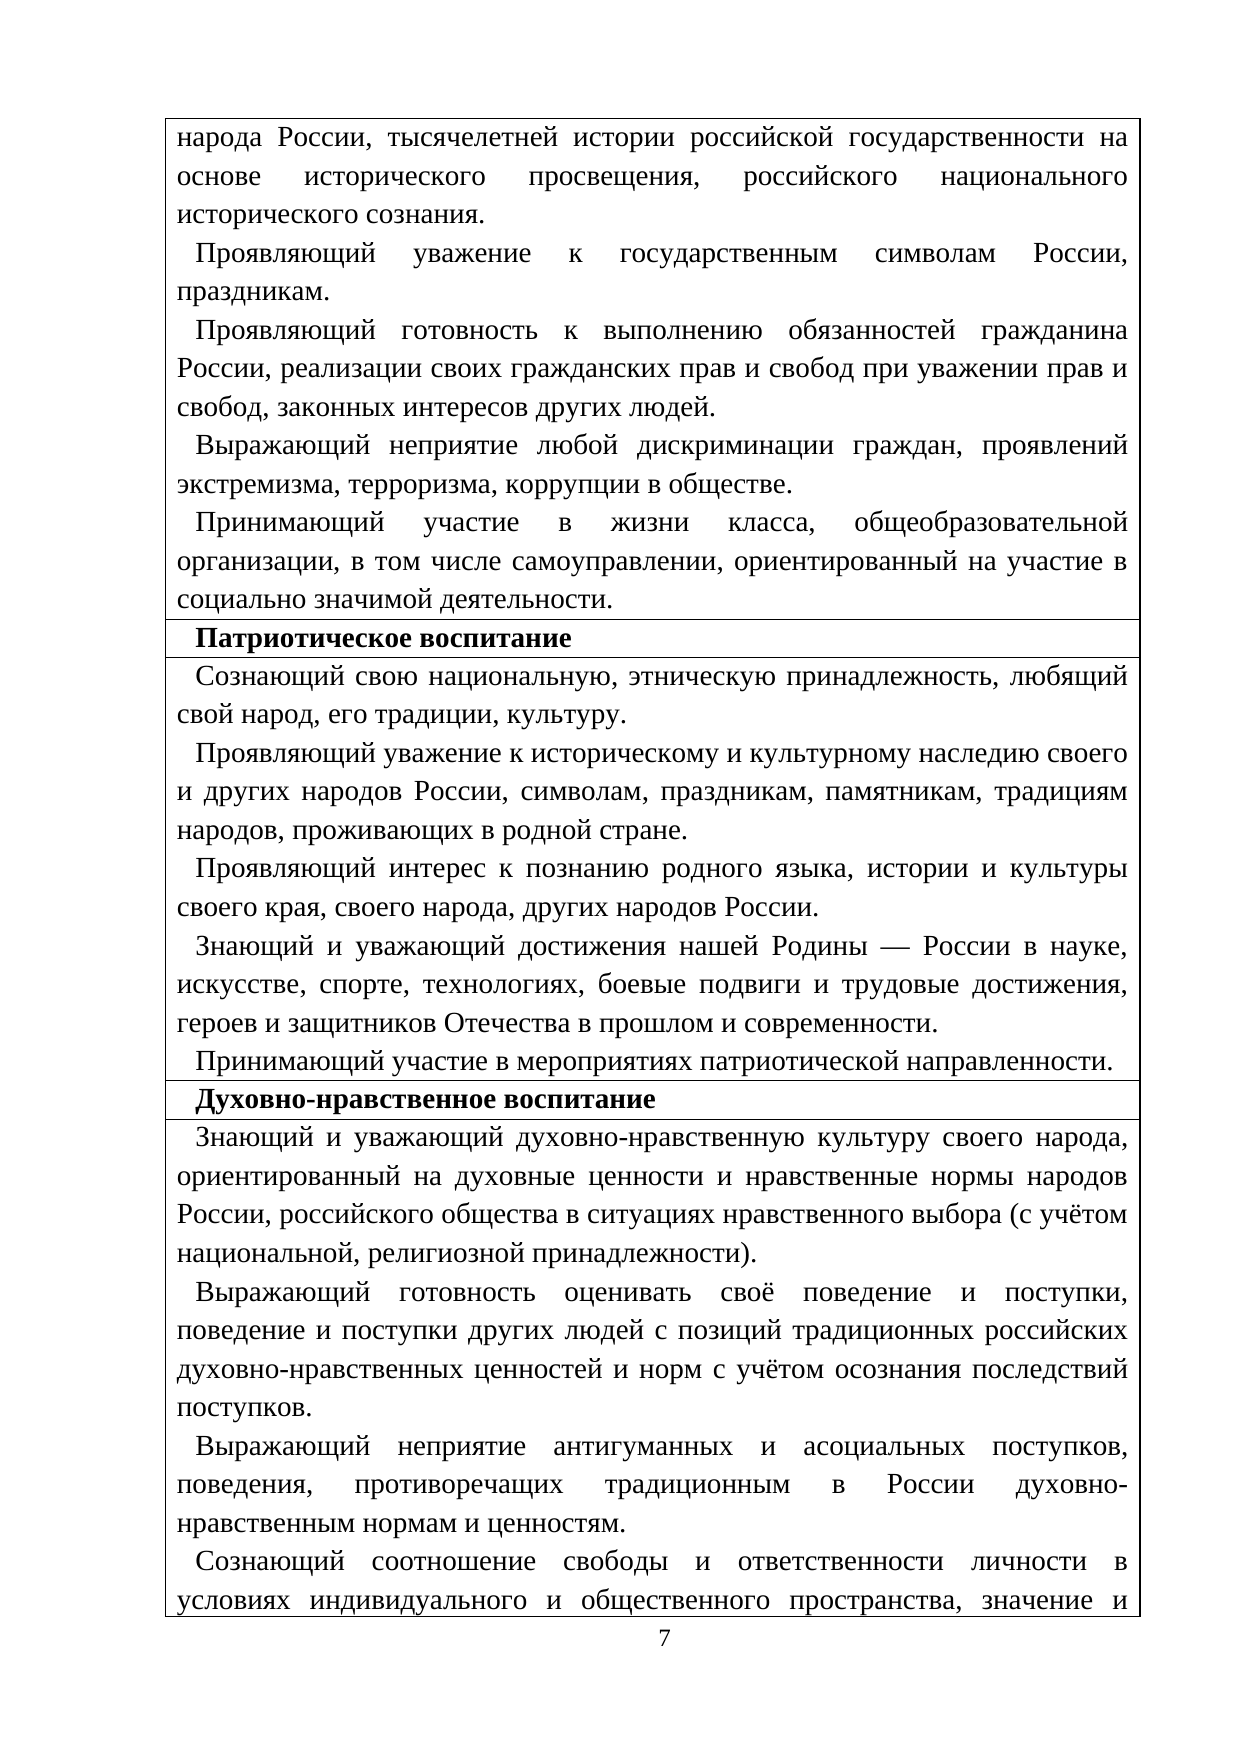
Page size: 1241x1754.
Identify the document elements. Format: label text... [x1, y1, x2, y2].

table_cell Патриотическое воспитание [166, 620, 1139, 657]
table_cell Сознающий свою национальную, этническую принадлежность, любящий свой народ, его традиции, культуру. Проявляющий уважение к историческому и культурному наследию своего и других народов России, символам, праздникам, памятникам, традициям народов, проживающих в родной стране. Проявляющий интерес к познанию родного языка, истории и культуры своего края, своего народа, других народов России. Знающий и уважающий достижения нашей Родины — России в науке, искусстве, спорте, технологиях, боевые подвиги и трудовые достижения, героев и защитников Отечества в прошлом и современности. Принимающий участие в мероприятиях патриотической направленности. [166, 658, 1139, 1080]
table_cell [166, 119, 1139, 619]
table_cell Духовно-нравственное воспитание [166, 1081, 1139, 1118]
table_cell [166, 1120, 1139, 1616]
